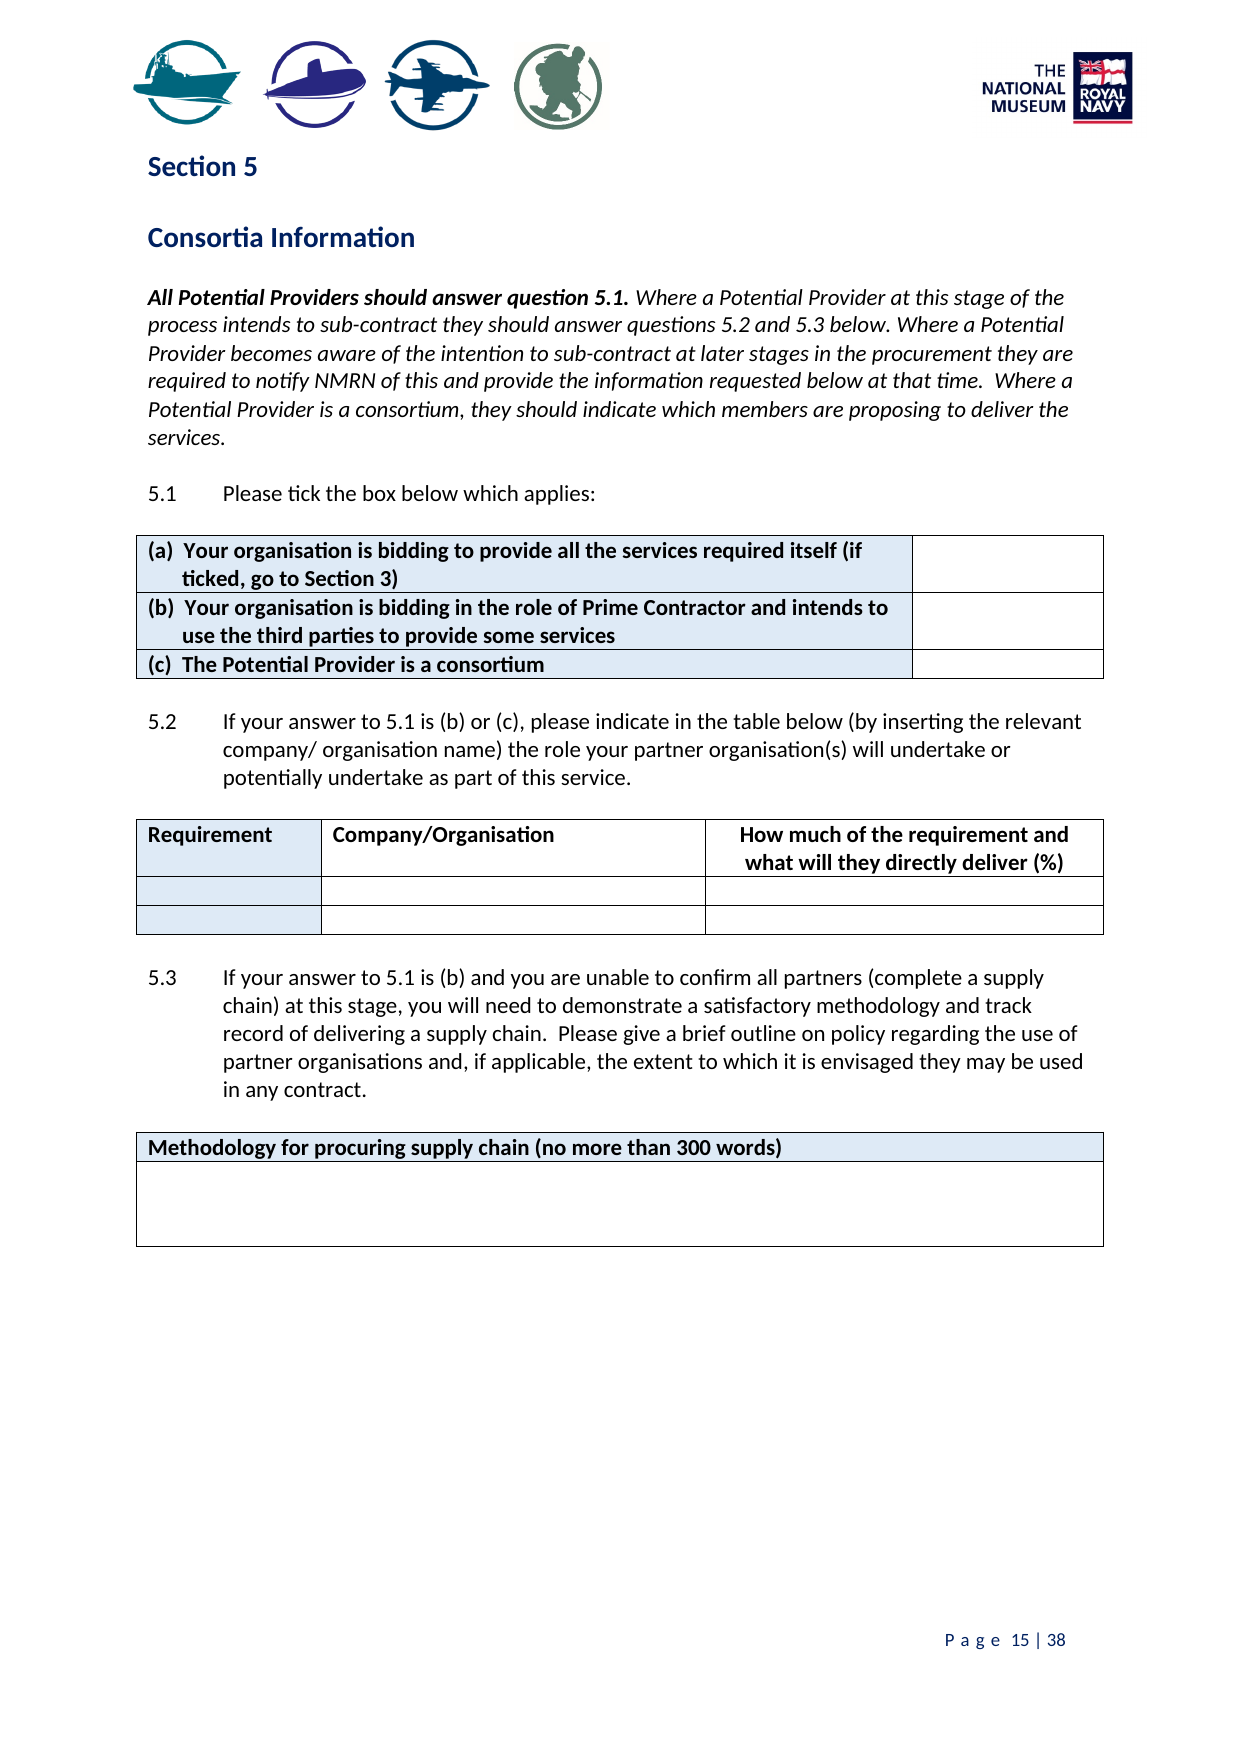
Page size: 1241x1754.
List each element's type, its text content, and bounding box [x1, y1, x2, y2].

table_cell [137, 1162, 1103, 1246]
table_cell [322, 877, 705, 905]
table_cell [322, 906, 705, 934]
table_cell [137, 906, 321, 934]
table_cell (c) The Potential Provider is a consortium [137, 650, 912, 678]
text 5.2 If your answer to 5.1 is (b) or (c), please indicate in the table below (by inserting the relevant company/ organisation name) the role your partner organisation(s) will undertake or potentially undertake as part of this service. [148, 707, 1092, 791]
table_header How much of the requirement and what will they directly deliver (%) [706, 820, 1103, 876]
text Consortia Information [148, 219, 1092, 254]
text Section 5 [148, 148, 1092, 183]
picture [382, 37, 492, 133]
table_cell [706, 877, 1103, 905]
table_header [913, 536, 1103, 592]
text 5.3 If your answer to 5.1 is (b) and you are unable to confirm all partners (complete a supply chain) at this stage, you will need to demonstrate a satisfactory methodology and track record of delivering a supply chain. Please give a brief outline on policy regarding the use of partner organisations and, if applicable, the extent to which it is envisaged they may be used in any contract. [148, 963, 1092, 1103]
table_header Requirement [137, 820, 321, 876]
table_cell [137, 877, 321, 905]
table_cell [913, 650, 1103, 678]
picture [262, 40, 368, 128]
picture [971, 37, 1147, 138]
table_cell (b) Your organisation is bidding in the role of Prime Contractor and intends to use the third parties to provide some services [137, 593, 912, 649]
picture [128, 29, 246, 130]
text All Potential Providers should answer question 5.1. Where a Potential Provider at this stage of the process intends to sub-contract they should answer questions 5.2 and 5.3 below. Where a Potential Provider becomes aware of the intention to sub-contract at later stages in the procurement they are required to notify NMRN of this and provide the information requested below at that time. Where a Potential Provider is a consortium, they should indicate which members are proposing to deliver the services. [148, 283, 1092, 451]
table_header Company/Organisation [322, 820, 705, 876]
table_cell [706, 906, 1103, 934]
table_header Methodology for procuring supply chain (no more than 300 words) [137, 1133, 1103, 1161]
text 5.1 Please tick the box below which applies: [148, 479, 1092, 507]
picture [514, 42, 610, 130]
table_header (a) Your organisation is bidding to provide all the services required itself (if ticked, go to Section 3) [137, 536, 912, 592]
table_cell [913, 593, 1103, 649]
